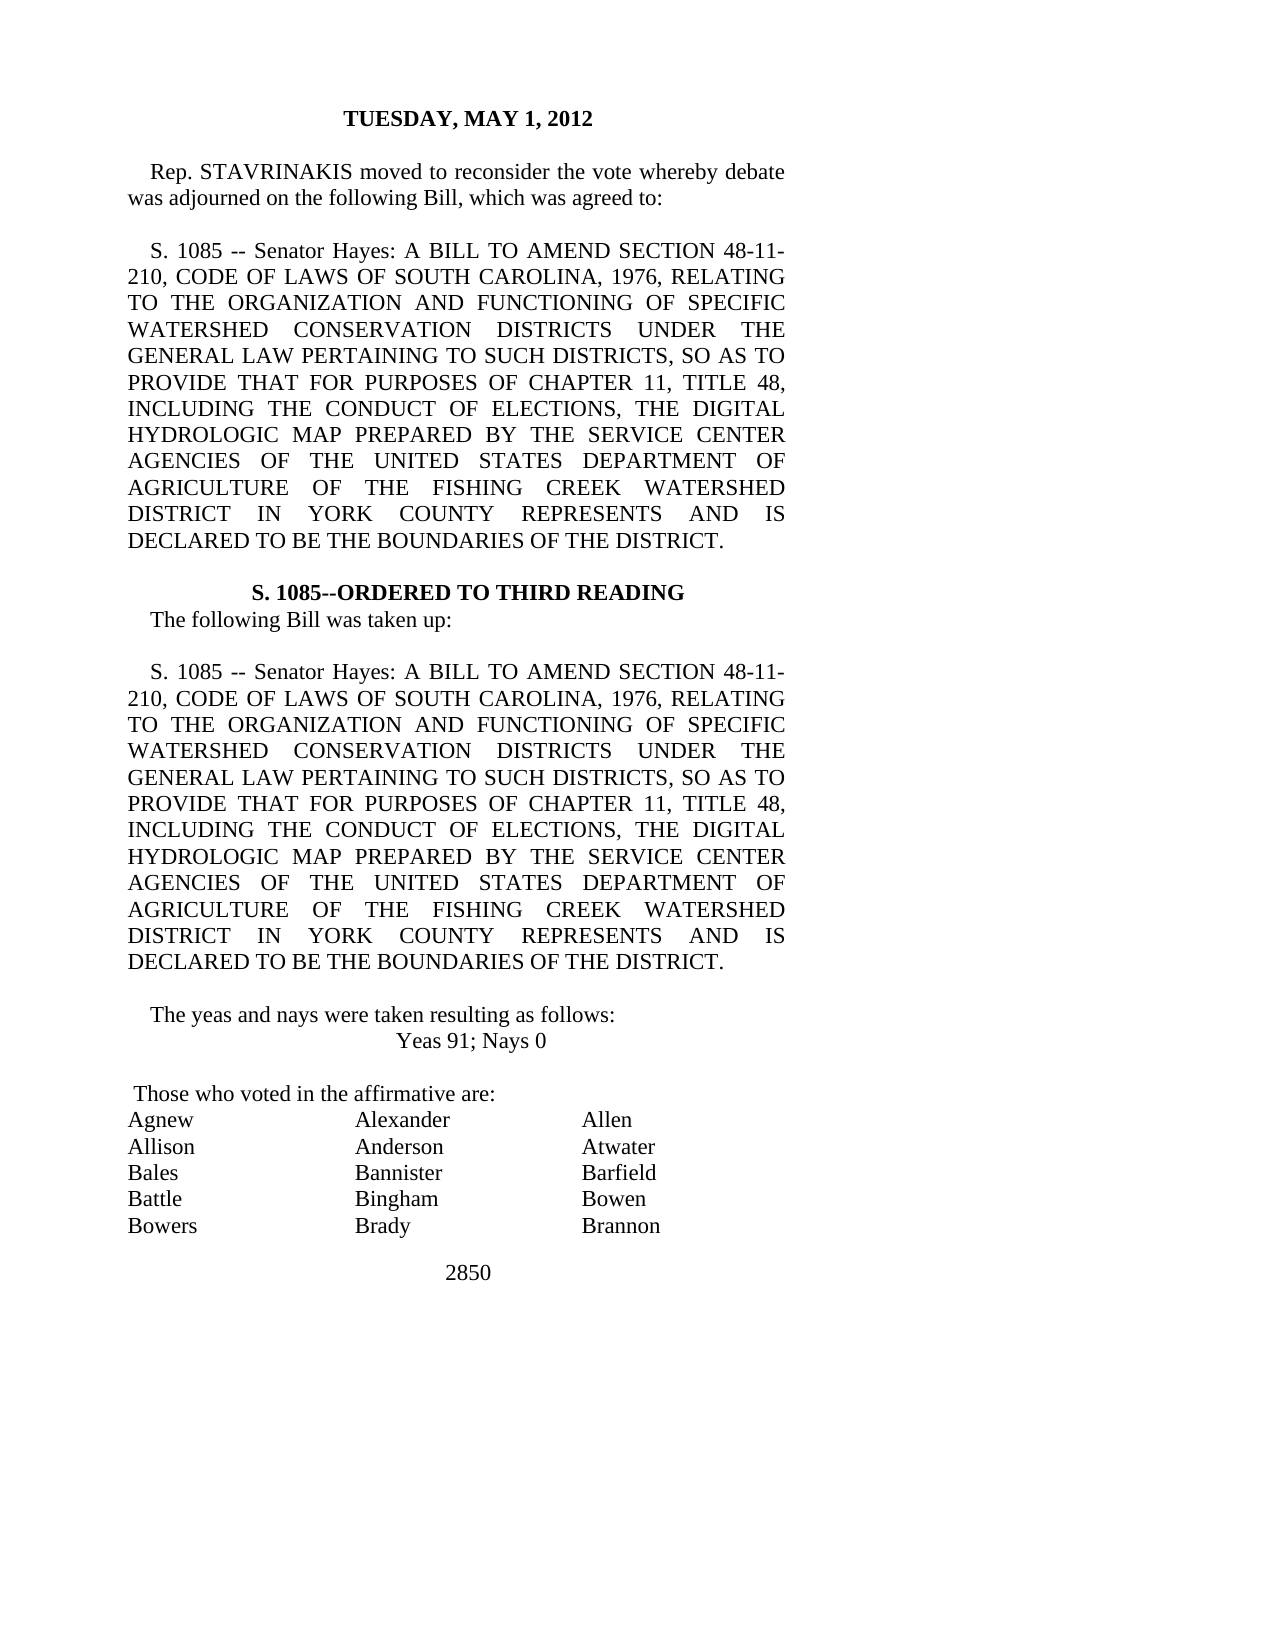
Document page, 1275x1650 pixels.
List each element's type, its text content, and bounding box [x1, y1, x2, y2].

table_cell Atwater [570, 1133, 797, 1159]
text S. 1085 -- Senator Hayes: A BILL TO AMEND SECTION 48-11-210, CODE OF LAWS OF SOUTH CAROLINA, 1976, RELATING TO THE ORGANIZATION AND FUNCTIONING OF SPECIFIC WATERSHED CONSERVATION DISTRICTS UNDER THE GENERAL LAW PERTAINING TO SUCH DISTRICTS, SO AS TO PROVIDE THAT FOR PURPOSES OF CHAPTER 11, TITLE 48, INCLUDING THE CONDUCT OF ELECTIONS, THE DIGITAL HYDROLOGIC MAP PREPARED BY THE SERVICE CENTER AGENCIES OF THE UNITED STATES DEPARTMENT OF AGRICULTURE OF THE FISHING CREEK WATERSHED DISTRICT IN YORK COUNTY REPRESENTS AND IS DECLARED TO BE THE BOUNDARIES OF THE DISTRICT. [127, 237, 786, 553]
text S. 1085--ORDERED TO THIRD READING [127, 579, 786, 606]
text Yeas 91; Nays 0 [127, 1027, 786, 1054]
table_cell Barfield [570, 1159, 797, 1186]
table_cell Bingham [343, 1186, 570, 1212]
table_cell Brannon [570, 1212, 797, 1238]
text The yeas and nays were taken resulting as follows: [127, 1001, 786, 1027]
table_cell Bowers [116, 1212, 343, 1238]
table_cell Battle [116, 1186, 343, 1212]
text S. 1085 -- Senator Hayes: A BILL TO AMEND SECTION 48-11-210, CODE OF LAWS OF SOUTH CAROLINA, 1976, RELATING TO THE ORGANIZATION AND FUNCTIONING OF SPECIFIC WATERSHED CONSERVATION DISTRICTS UNDER THE GENERAL LAW PERTAINING TO SUCH DISTRICTS, SO AS TO PROVIDE THAT FOR PURPOSES OF CHAPTER 11, TITLE 48, INCLUDING THE CONDUCT OF ELECTIONS, THE DIGITAL HYDROLOGIC MAP PREPARED BY THE SERVICE CENTER AGENCIES OF THE UNITED STATES DEPARTMENT OF AGRICULTURE OF THE FISHING CREEK WATERSHED DISTRICT IN YORK COUNTY REPRESENTS AND IS DECLARED TO BE THE BOUNDARIES OF THE DISTRICT. [127, 658, 786, 975]
table_cell Bales [116, 1159, 343, 1186]
table_cell Allison [116, 1133, 343, 1159]
table_cell Anderson [343, 1133, 570, 1159]
table_header Alexander [343, 1106, 570, 1133]
table_header Agnew [116, 1106, 343, 1133]
text Those who voted in the affirmative are: [127, 1080, 786, 1106]
table_cell Brady [343, 1212, 570, 1238]
table_header Allen [570, 1106, 797, 1133]
text The following Bill was taken up: [127, 606, 786, 632]
table_cell Bannister [343, 1159, 570, 1186]
table_cell Bowen [570, 1186, 797, 1212]
text Rep. STAVRINAKIS moved to reconsider the vote whereby debate was adjourned on the following Bill, which was agreed to: [127, 158, 786, 210]
